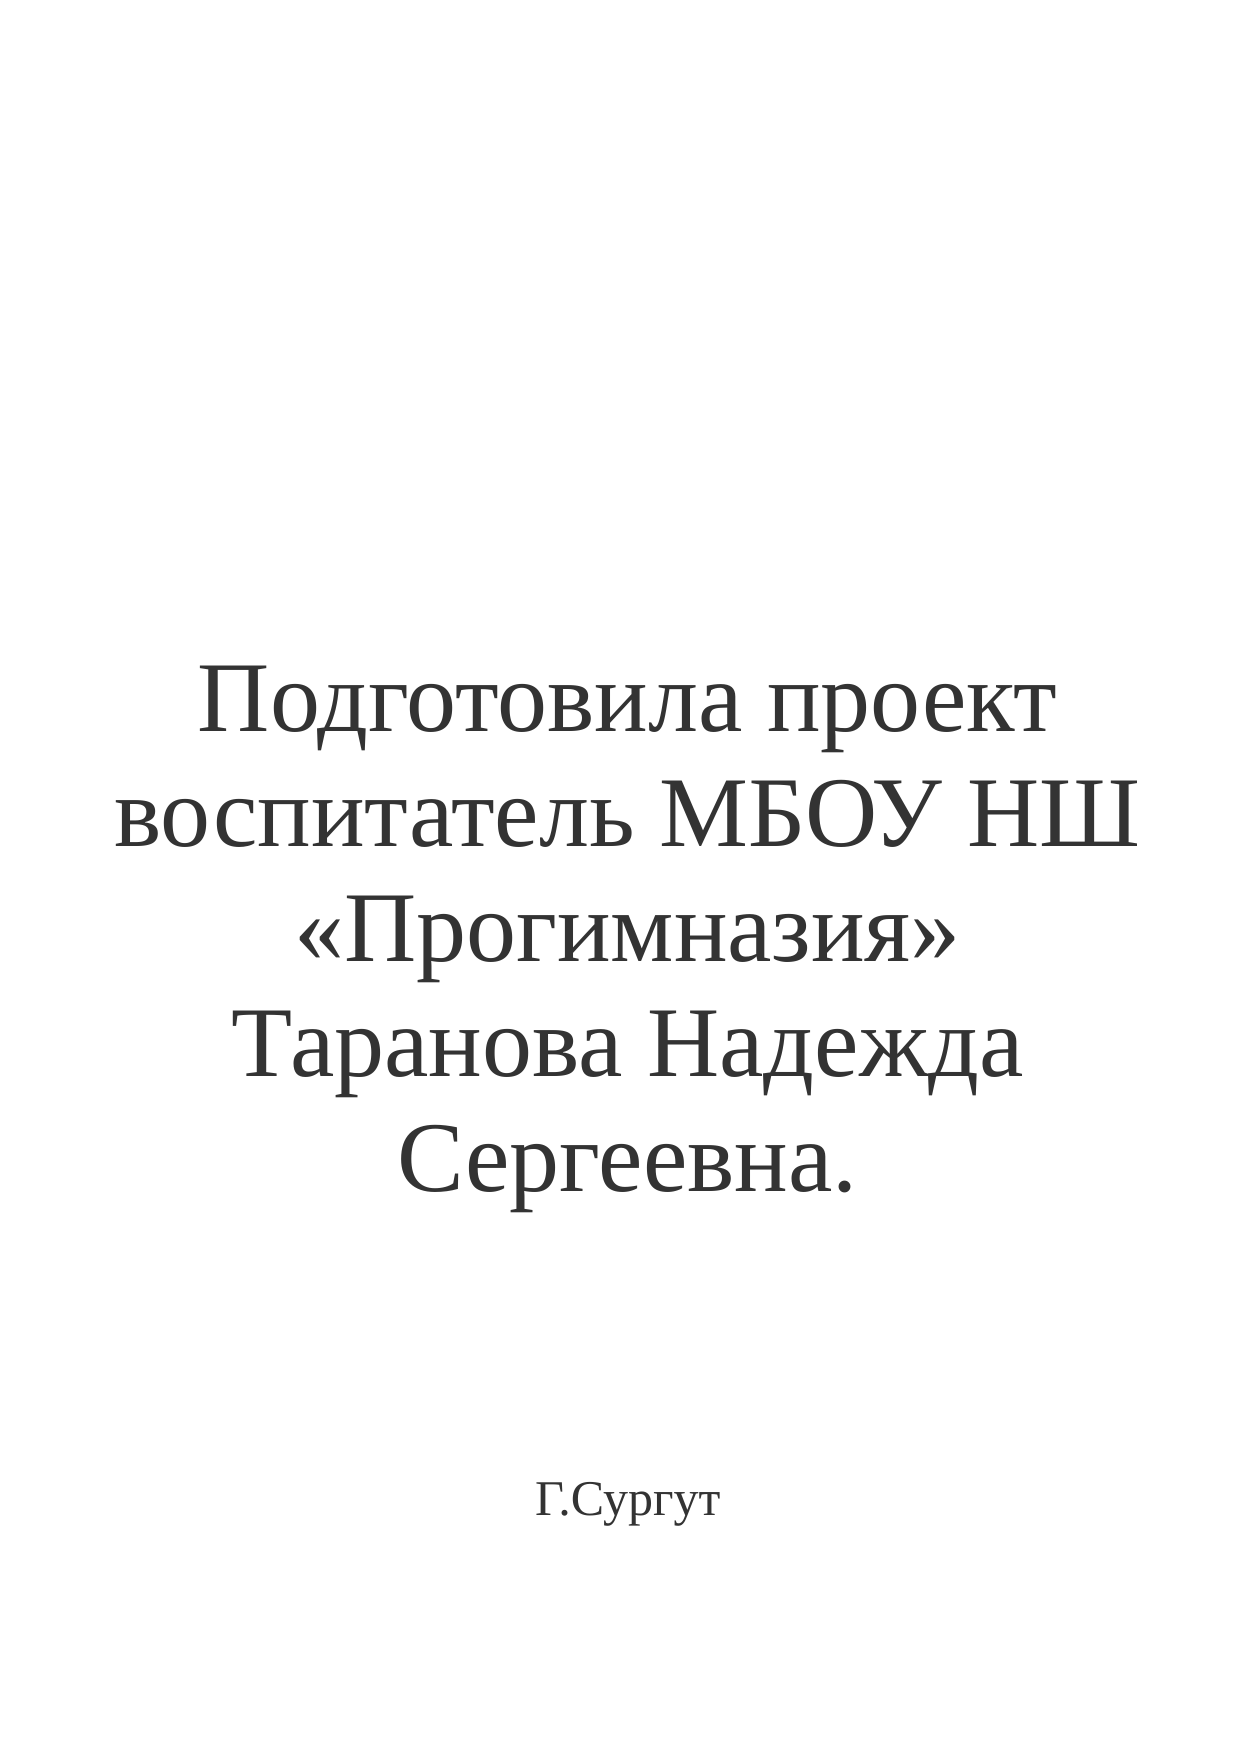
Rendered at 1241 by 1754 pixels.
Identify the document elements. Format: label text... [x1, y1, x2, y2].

text Подготовила проект воспитатель МБОУ НШ «Прогимназия» Таранова Надежда Сергеевна. [103, 638, 1152, 1213]
text Г.Сургут [103, 1468, 1152, 1526]
